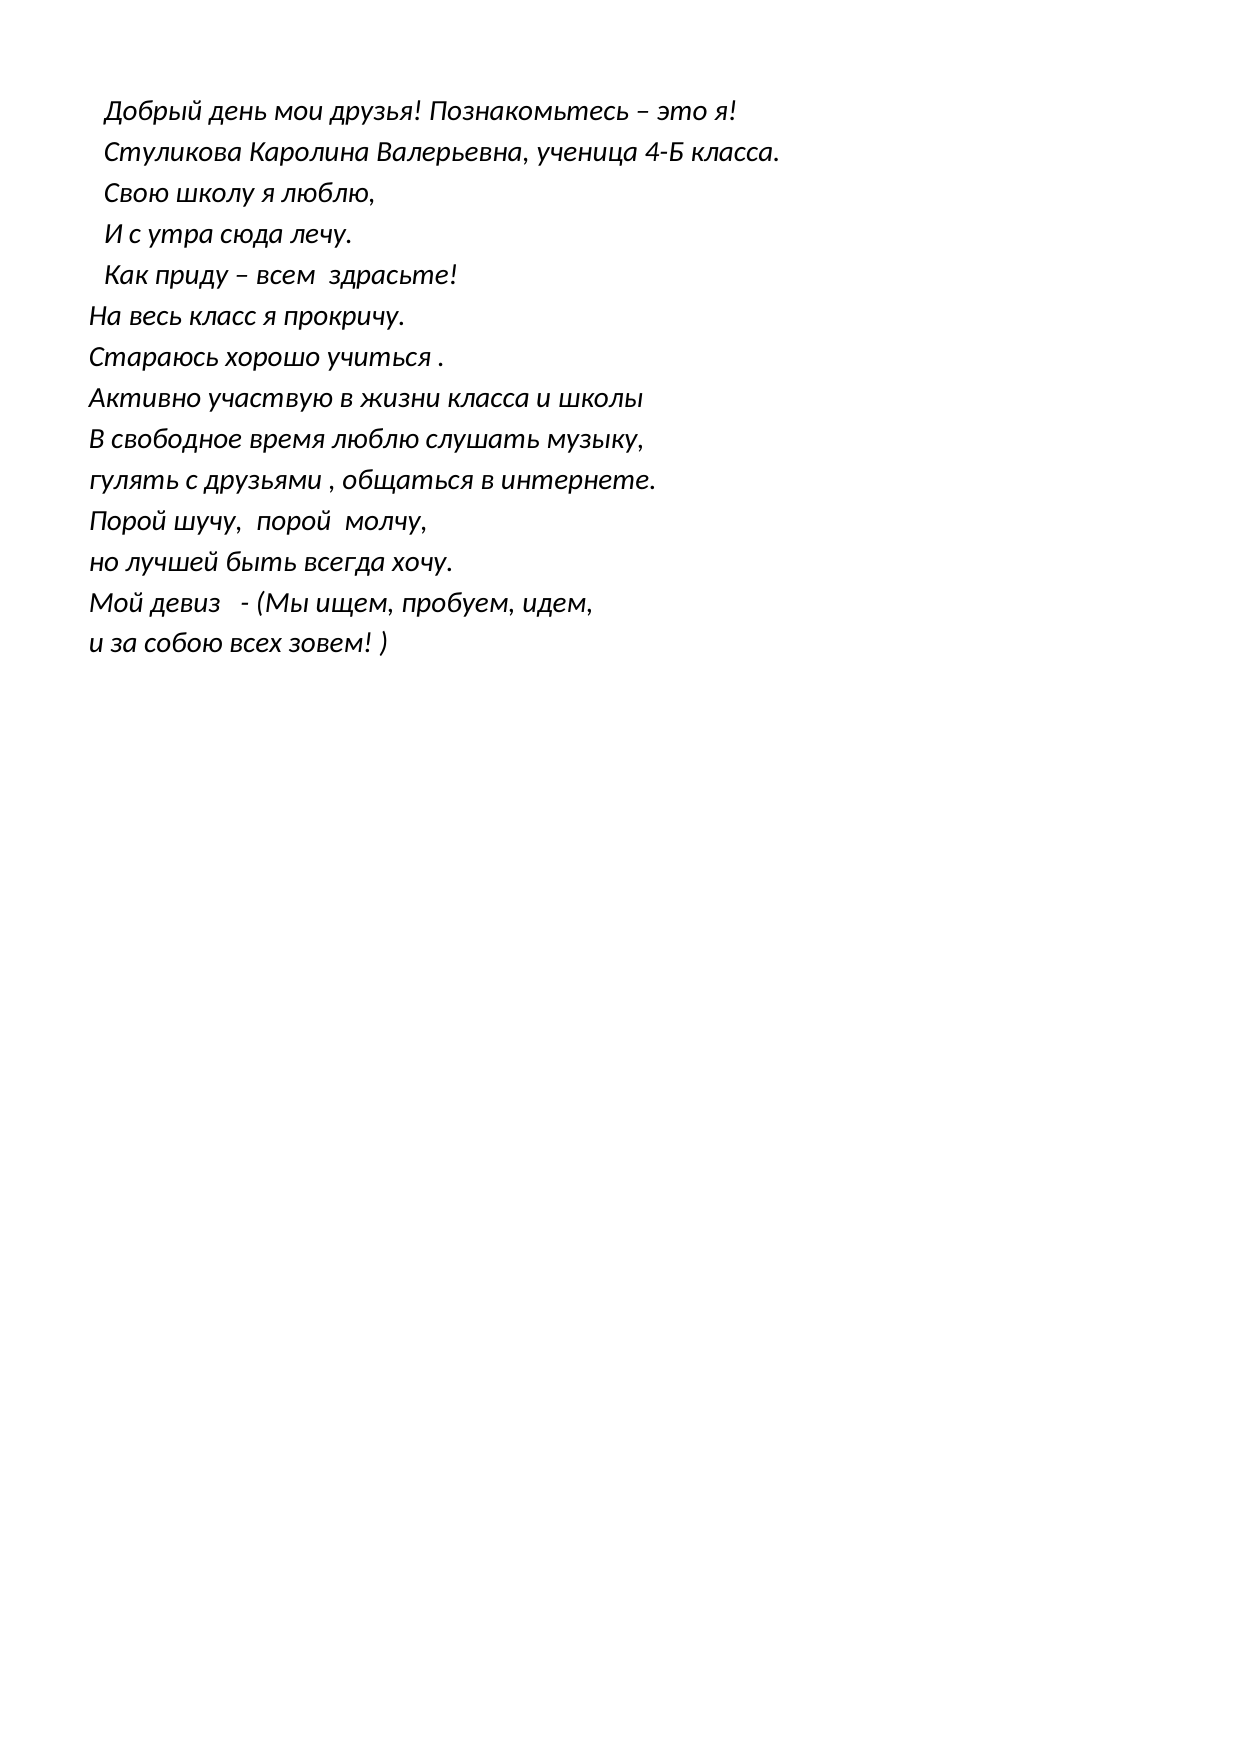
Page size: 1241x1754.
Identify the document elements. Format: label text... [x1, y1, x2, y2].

text Добрый день мои друзья! Познакомьтесь – это я! Стуликова Каролина Валерьевна, ученица 4-Б класса. Свою школу я люблю, И с утра сюда лечу. Как приду – всем здрасьте! На весь класс я прокричу. Стараюсь хорошо учиться . Активно участвую в жизни класса и школы В свободное время люблю слушать музыку, гулять с друзьями , общаться в интернете. Порой шучу, порой молчу, но лучшей быть всегда хочу. Мой девиз - (Мы ищем, пробуем, идем, и за собою всех зовем! ) [88, 59, 1152, 660]
